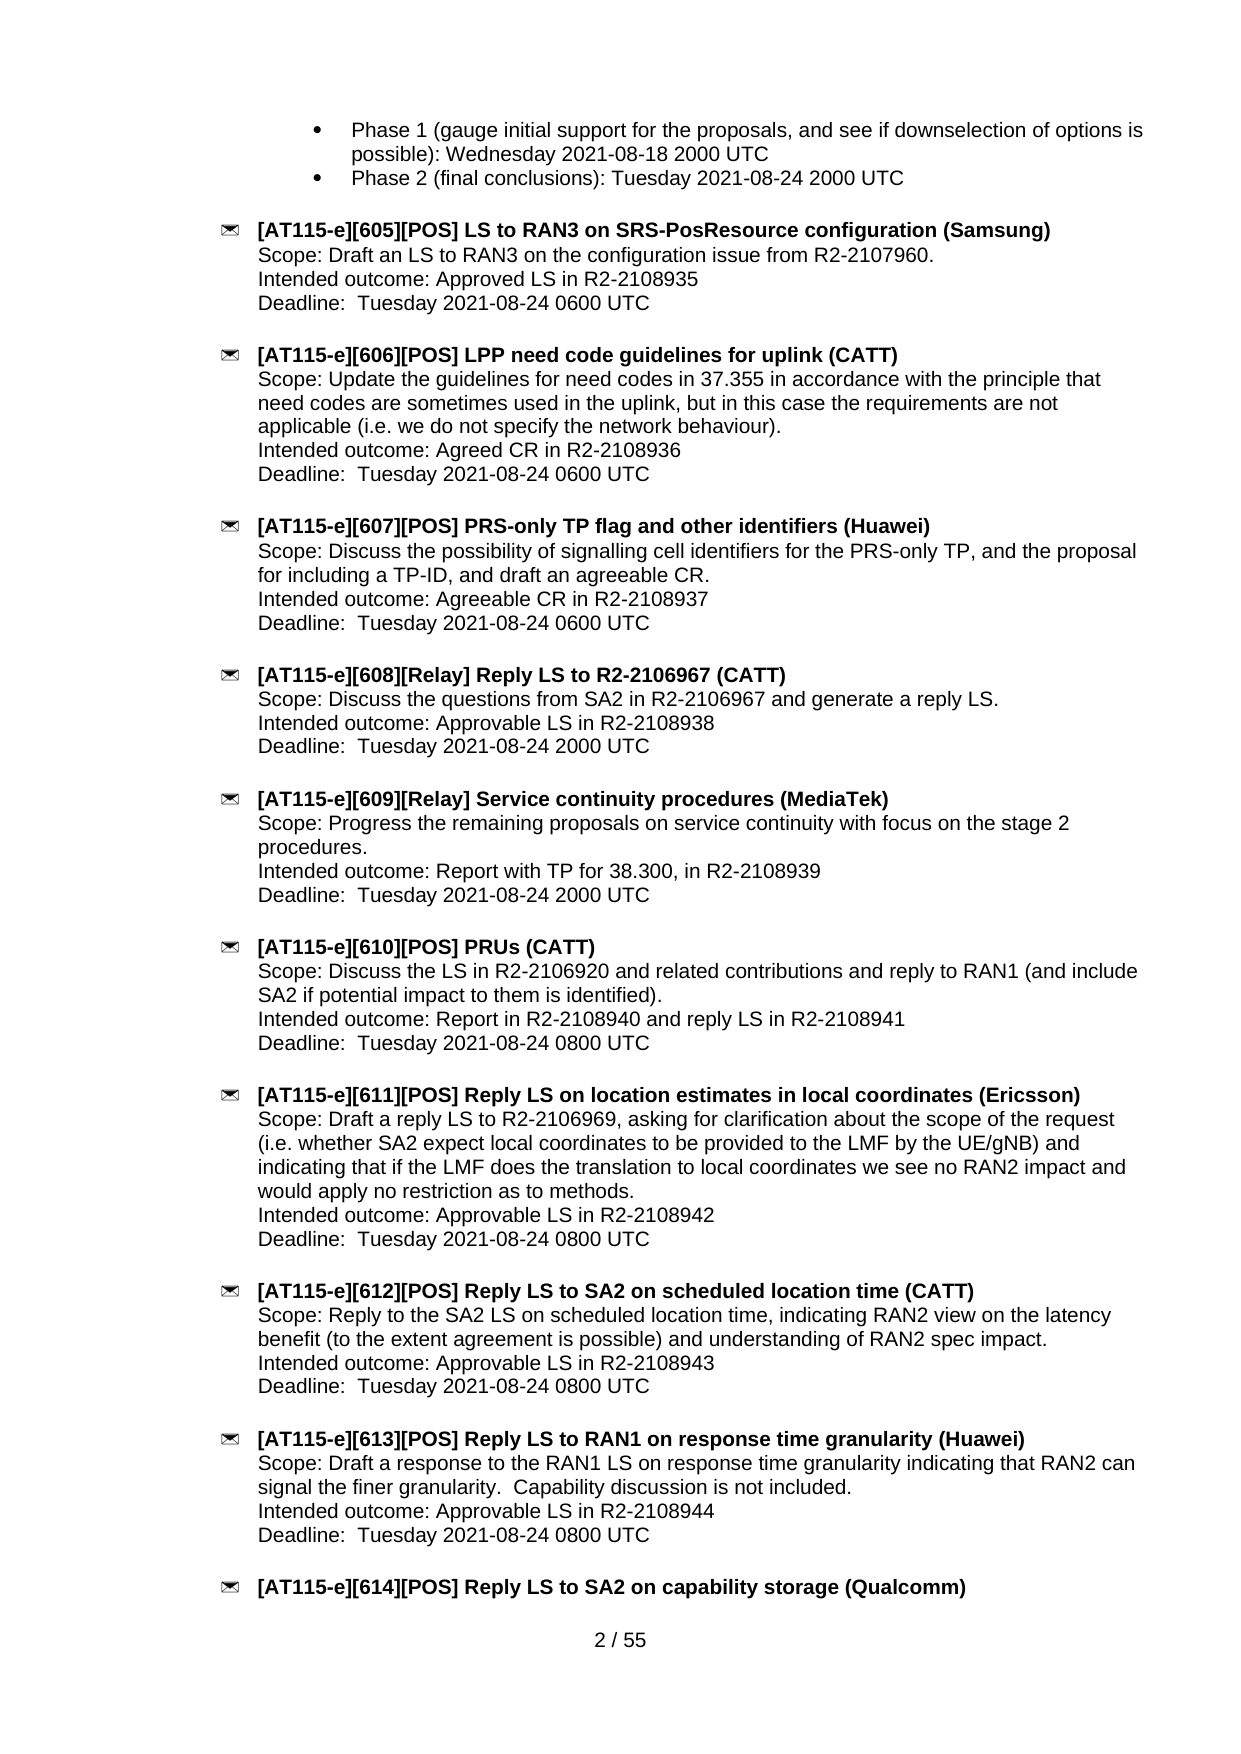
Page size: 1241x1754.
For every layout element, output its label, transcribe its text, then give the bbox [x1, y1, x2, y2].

text [AT115-e][608][Relay] Reply LS to R2-2106967 (CATT) [220, 662, 1152, 686]
text Intended outcome: Approvable LS in R2-2108943 [220, 1350, 1152, 1374]
text Scope: Discuss the questions from SA2 in R2-2106967 and generate a reply LS. [220, 686, 1152, 710]
text [AT115-e][610][POS] PRUs (CATT) [220, 934, 1152, 958]
text Scope: Reply to the SA2 LS on scheduled location time, indicating RAN2 view on the latency benefit (to the extent agreement is possible) and understanding of RAN2 spec impact. [220, 1302, 1152, 1350]
text Deadline: Tuesday 2021-08-24 0800 UTC [220, 1522, 1152, 1546]
text [AT115-e][611][POS] Reply LS on location estimates in local coordinates (Ericsson) [220, 1082, 1152, 1107]
text Scope: Draft a reply LS to R2-2106969, asking for clarification about the scope of the request (i.e. whether SA2 expect local coordinates to be provided to the LMF by the UE/gNB) and indicating that if the LMF does the translation to local coordinates we see no RAN2 impact and would apply no restriction as to methods. [220, 1107, 1152, 1202]
text Scope: Progress the remaining proposals on service continuity with focus on the stage 2 procedures. [220, 811, 1152, 858]
text Deadline: Tuesday 2021-08-24 0600 UTC [220, 462, 1152, 486]
text Intended outcome: Approvable LS in R2-2108944 [220, 1498, 1152, 1522]
text Deadline: Tuesday 2021-08-24 0800 UTC [220, 1374, 1152, 1398]
text Scope: Discuss the possibility of signalling cell identifiers for the PRS-only TP, and the proposal for including a TP-ID, and draft an agreeable CR. [220, 538, 1152, 586]
text [AT115-e][609][Relay] Service continuity procedures (MediaTek) [220, 786, 1152, 811]
text Deadline: Tuesday 2021-08-24 2000 UTC [220, 882, 1152, 906]
text Deadline: Tuesday 2021-08-24 0600 UTC [220, 290, 1152, 314]
text Intended outcome: Approvable LS in R2-2108942 [220, 1202, 1152, 1226]
text [AT115-e][607][POS] PRS-only TP flag and other identifiers (Huawei) [220, 514, 1152, 538]
text Deadline: Tuesday 2021-08-24 2000 UTC [220, 734, 1152, 758]
text Deadline: Tuesday 2021-08-24 0800 UTC [220, 1226, 1152, 1250]
text Intended outcome: Report in R2-2108940 and reply LS in R2-2108941 [220, 1006, 1152, 1030]
text Scope: Draft an LS to RAN3 on the configuration issue from R2-2107960. [220, 242, 1152, 266]
text [AT115-e][612][POS] Reply LS to SA2 on scheduled location time (CATT) [220, 1278, 1152, 1302]
text Intended outcome: Approved LS in R2-2108935 [220, 266, 1152, 290]
text Intended outcome: Report with TP for 38.300, in R2-2108939 [220, 858, 1152, 882]
text [AT115-e][606][POS] LPP need code guidelines for uplink (CATT) [220, 342, 1152, 366]
list Phase 1 (gauge initial support for the proposals, and see if downselection of options is possible): Wednesday 2021-08-18 2000 UTC [313, 118, 1152, 166]
text Scope: Update the guidelines for need codes in 37.355 in accordance with the principle that need codes are sometimes used in the uplink, but in this case the requirements are not applicable (i.e. we do not specify the network behaviour). [220, 366, 1152, 438]
text [AT115-e][614][POS] Reply LS to SA2 on capability storage (Qualcomm) [220, 1574, 1152, 1598]
text Intended outcome: Agreeable CR in R2-2108937 [220, 586, 1152, 610]
text Intended outcome: Agreed CR in R2-2108936 [220, 438, 1152, 462]
text Deadline: Tuesday 2021-08-24 0800 UTC [220, 1030, 1152, 1054]
text [AT115-e][613][POS] Reply LS to RAN1 on response time granularity (Huawei) [220, 1426, 1152, 1451]
list Phase 2 (final conclusions): Tuesday 2021-08-24 2000 UTC [313, 166, 1152, 190]
text Intended outcome: Approvable LS in R2-2108938 [220, 710, 1152, 734]
text Scope: Discuss the LS in R2-2106920 and related contributions and reply to RAN1 (and include SA2 if potential impact to them is identified). [220, 958, 1152, 1006]
text Scope: Draft a response to the RAN1 LS on response time granularity indicating that RAN2 can signal the finer granularity. Capability discussion is not included. [220, 1451, 1152, 1498]
text [AT115-e][605][POS] LS to RAN3 on SRS-PosResource configuration (Samsung) [220, 218, 1152, 242]
text Deadline: Tuesday 2021-08-24 0600 UTC [220, 610, 1152, 634]
